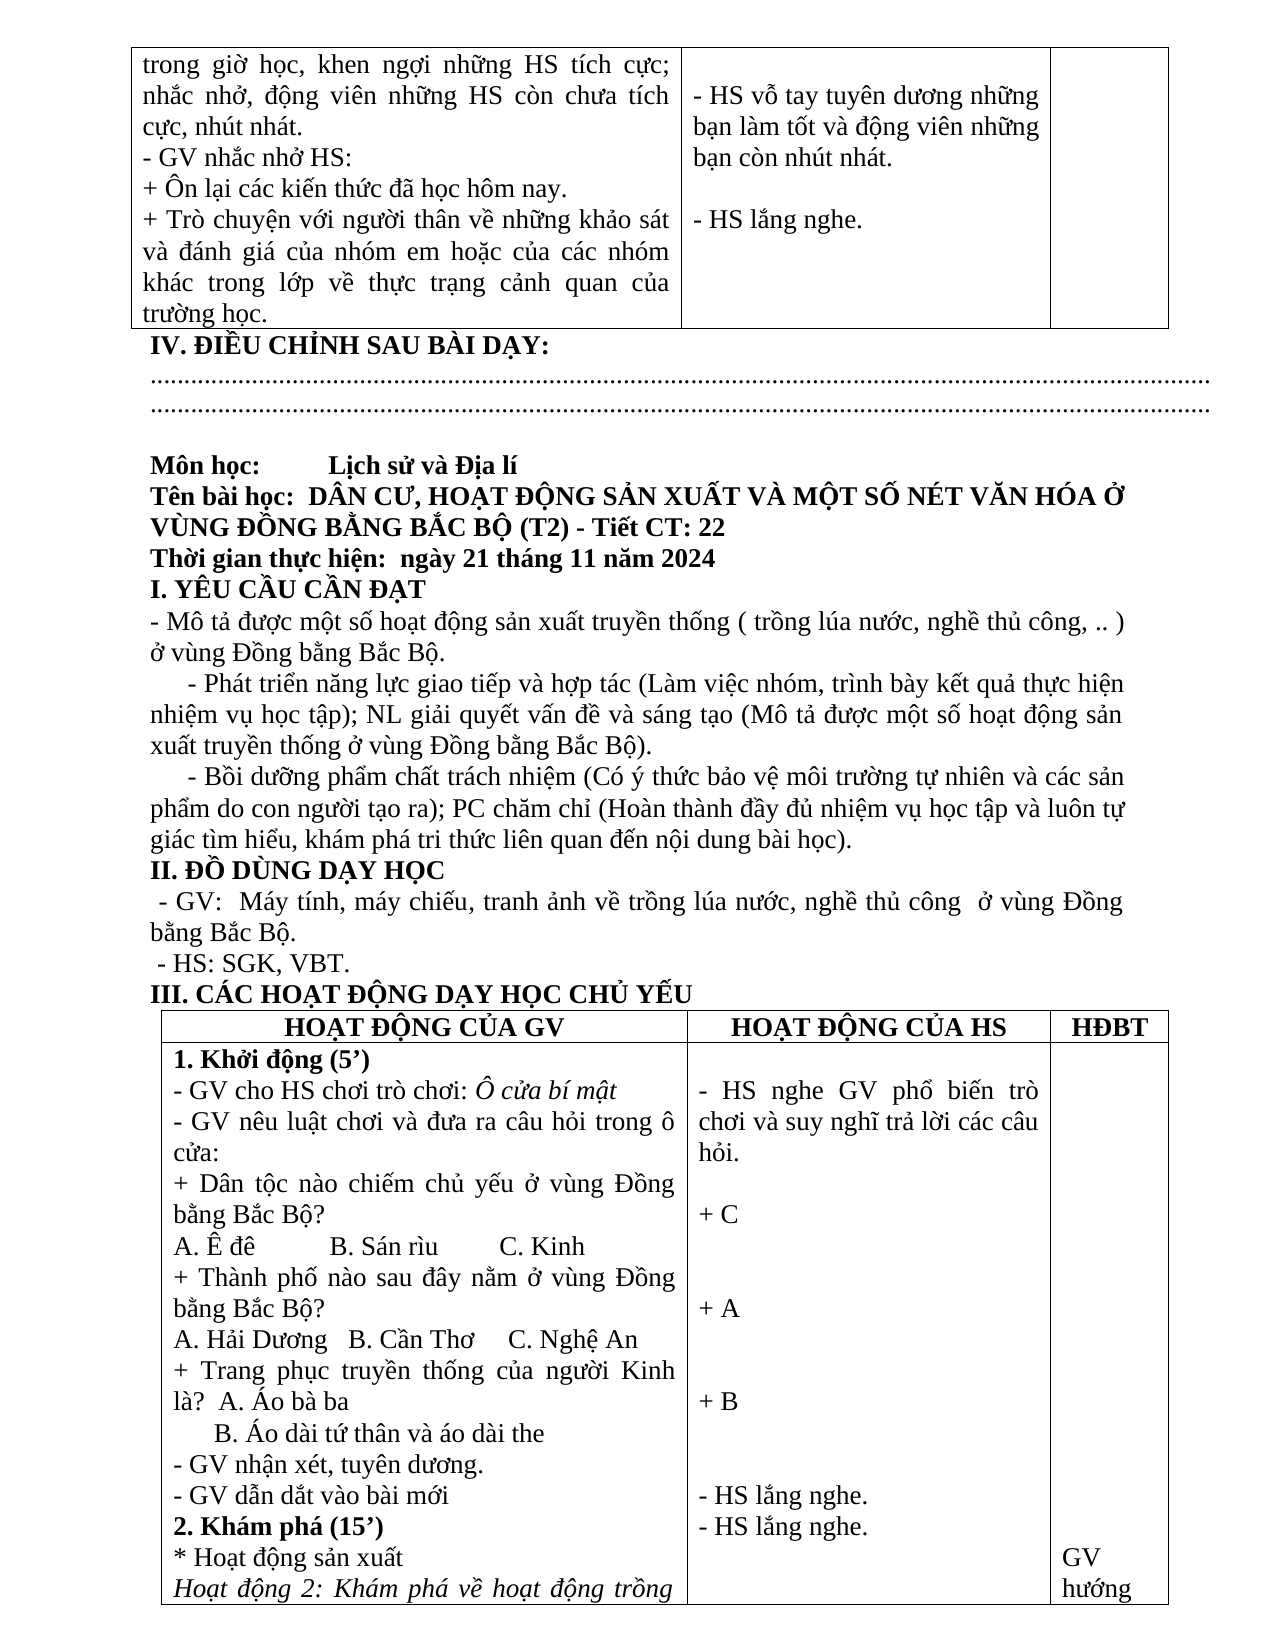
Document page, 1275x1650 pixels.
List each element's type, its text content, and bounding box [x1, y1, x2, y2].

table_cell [1051, 48, 1168, 328]
text Thời gian thực hiện: ngày 21 tháng 11 năm 2024 [150, 542, 1125, 574]
table_header HOẠT ĐỘNG CỦA HS [688, 1011, 1050, 1042]
table_header HOẠT ĐỘNG CỦA GV [162, 1011, 687, 1042]
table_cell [132, 48, 681, 328]
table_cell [162, 1043, 687, 1603]
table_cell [688, 1043, 1050, 1603]
text - GV: Máy tính, máy chiếu, tranh ảnh về trồng lúa nước, nghề thủ công ở vùng Đồng bằng Bắc Bộ. [150, 885, 1125, 947]
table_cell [682, 48, 1050, 328]
text I. YÊU CẦU CẦN ĐẠT [150, 574, 1125, 605]
text IV. ĐIỀU CHỈNH SAU BÀI DẠY: [150, 329, 1125, 360]
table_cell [1051, 1043, 1168, 1603]
text II. ĐỒ DÙNG DẠY HỌC [150, 854, 1125, 885]
text - Bồi dưỡng phẩm chất trách nhiệm (Có ý thức bảo vệ môi trường tự nhiên và các sản phẩm do con người tạo ra); PC chăm chỉ (Hoàn thành đầy đủ nhiệm vụ học tập và luôn tự giác tìm hiểu, khám phá tri thức liên quan đến nội dung bài học). [150, 761, 1125, 854]
table_header HĐBT [1051, 1011, 1168, 1042]
text Tên bài học: DÂN CƯ, HOẠT ĐỘNG SẢN XUẤT VÀ MỘT SỐ NÉT VĂN HÓA Ở VÙNG ĐỒNG BẰNG BẮC BỘ (T2) - Tiết CT: 22 [150, 480, 1125, 542]
text - Mô tả được một số hoạt động sản xuất truyền thống ( trồng lúa nước, nghề thủ công, .. ) ở vùng Đồng bằng Bắc Bộ. [150, 605, 1125, 667]
text Môn học: Lịch sử và Địa lí [150, 449, 1125, 480]
text III. CÁC HOẠT ĐỘNG DẠY HỌC CHỦ YẾU [150, 978, 1125, 1010]
text - HS: SGK, VBT. [150, 947, 1125, 978]
text - Phát triển năng lực giao tiếp và hợp tác (Làm việc nhóm, trình bày kết quả thực hiện nhiệm vụ học tập); NL giải quyết vấn đề và sáng tạo (Mô tả được một số hoạt động sản xuất truyền thống ở vùng Đồng bằng Bắc Bộ). [150, 667, 1125, 761]
